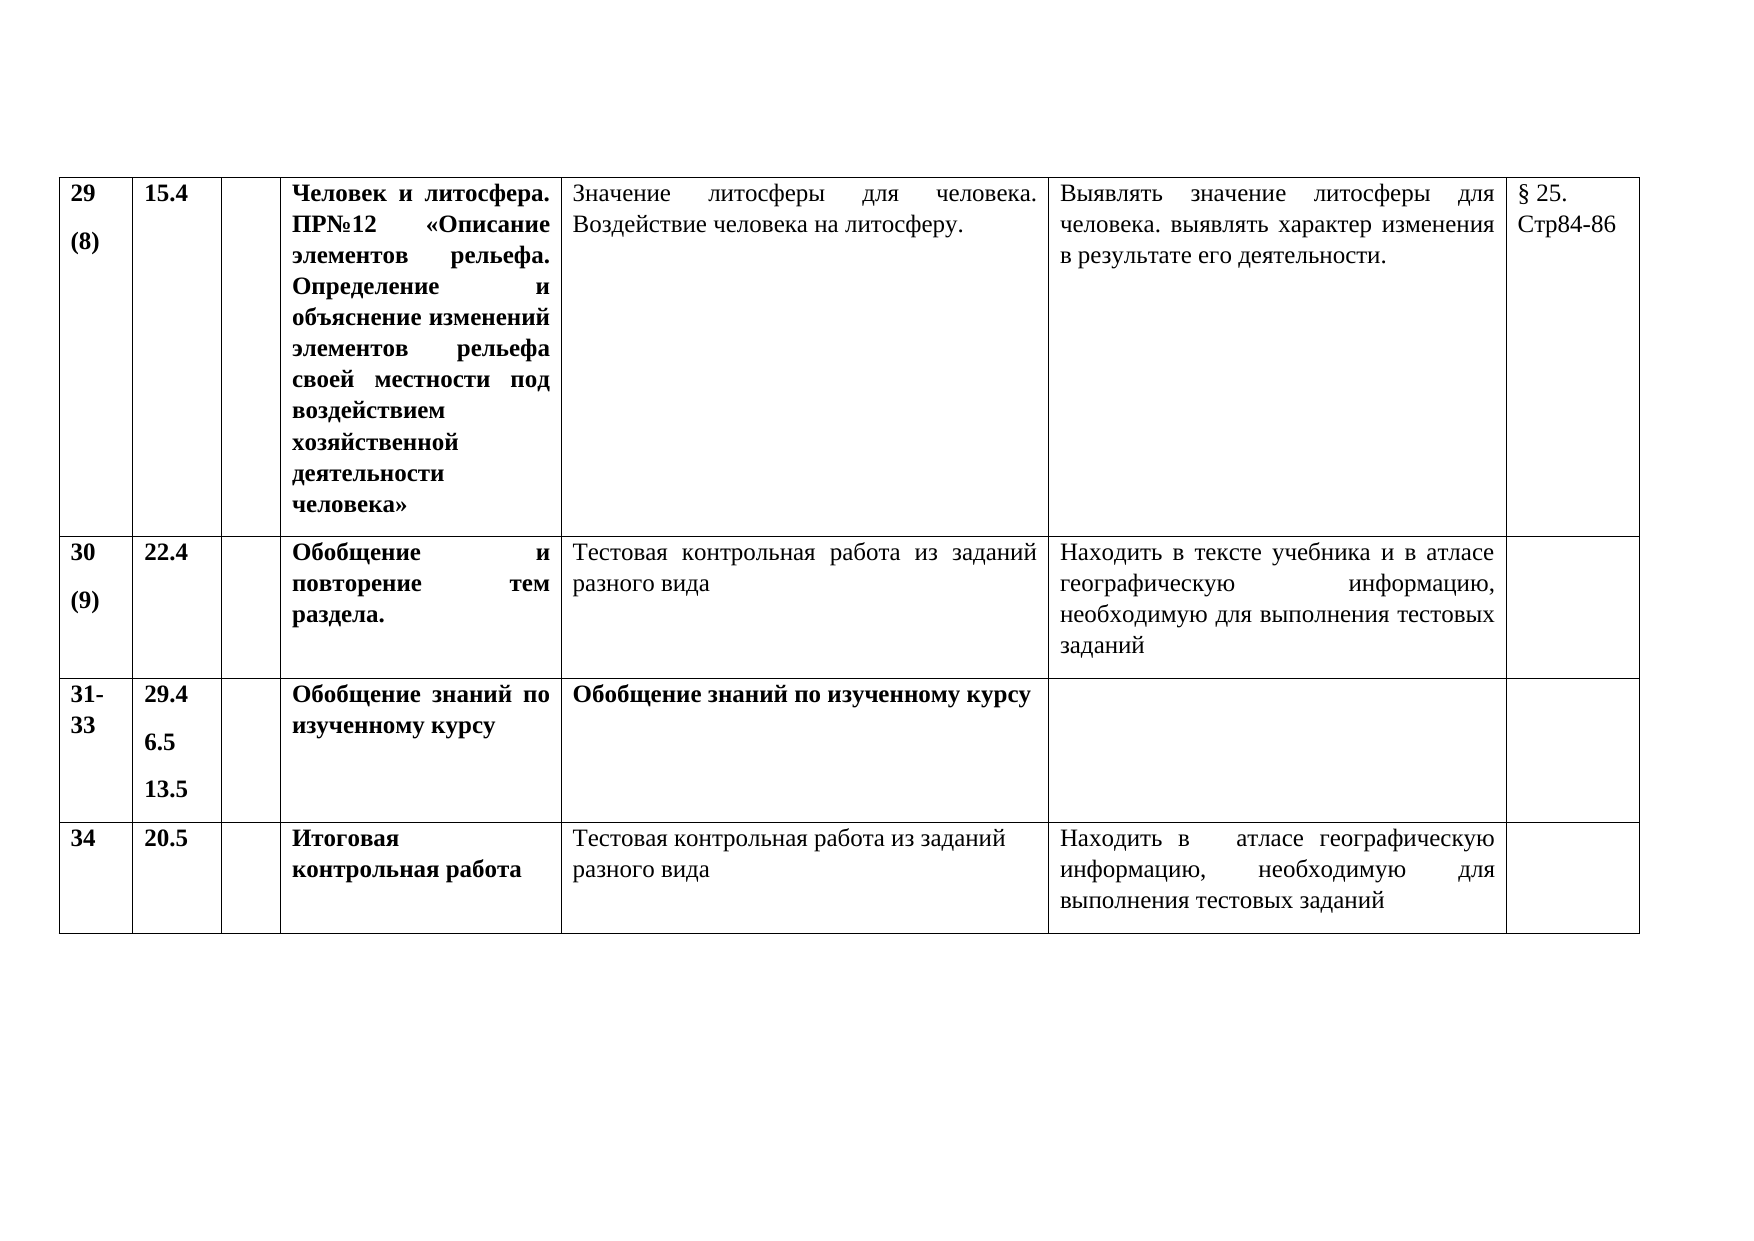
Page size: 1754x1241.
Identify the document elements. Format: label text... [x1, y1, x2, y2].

table_cell Находить в тексте учебника и в атласе географическую информацию, необходимую для выполнения тестовых заданий [1049, 537, 1506, 678]
table_cell Обобщение и повторение тем раздела. [281, 537, 561, 678]
table_cell Находить в атласе географическую информацию, необходимую для выполнения тестовых заданий [1049, 823, 1506, 932]
table_cell Значение литосферы для человека. Воздействие человека на литосферу. [562, 178, 1048, 536]
table_cell Итоговая контрольная работа [281, 823, 561, 932]
table_cell 31-33 [60, 679, 132, 822]
table_cell [222, 537, 280, 678]
table_cell 29.4 6.5 13.5 [133, 679, 221, 822]
table_cell [1049, 679, 1506, 822]
table_cell [1507, 823, 1639, 932]
table_cell Обобщение знаний по изученному курсу [562, 679, 1048, 822]
table_cell 29 (8) [60, 178, 132, 536]
table_cell Тестовая контрольная работа из заданий разного вида [562, 537, 1048, 678]
table_cell 22.4 [133, 537, 221, 678]
table_cell Тестовая контрольная работа из заданий разного вида [562, 823, 1048, 932]
table_cell Обобщение знаний по изученному курсу [281, 679, 561, 822]
table_cell [222, 679, 280, 822]
table_cell Человек и литосфера. ПР№12 «Описание элементов рельефа. Определение и объяснение изменений элементов рельефа своей местности под воздействием хозяйственной деятельности человека» [281, 178, 561, 536]
table_cell 30 (9) [60, 537, 132, 678]
table_cell Выявлять значение литосферы для человека. выявлять характер изменения в результате его деятельности. [1049, 178, 1506, 536]
table_cell 20.5 [133, 823, 221, 932]
table_cell [1507, 537, 1639, 678]
table_cell 15.4 [133, 178, 221, 536]
table_cell [1507, 679, 1639, 822]
table_cell 34 [60, 823, 132, 932]
table_cell [222, 823, 280, 932]
table_cell [222, 178, 280, 536]
table_cell § 25. Стр84-86 [1507, 178, 1639, 536]
